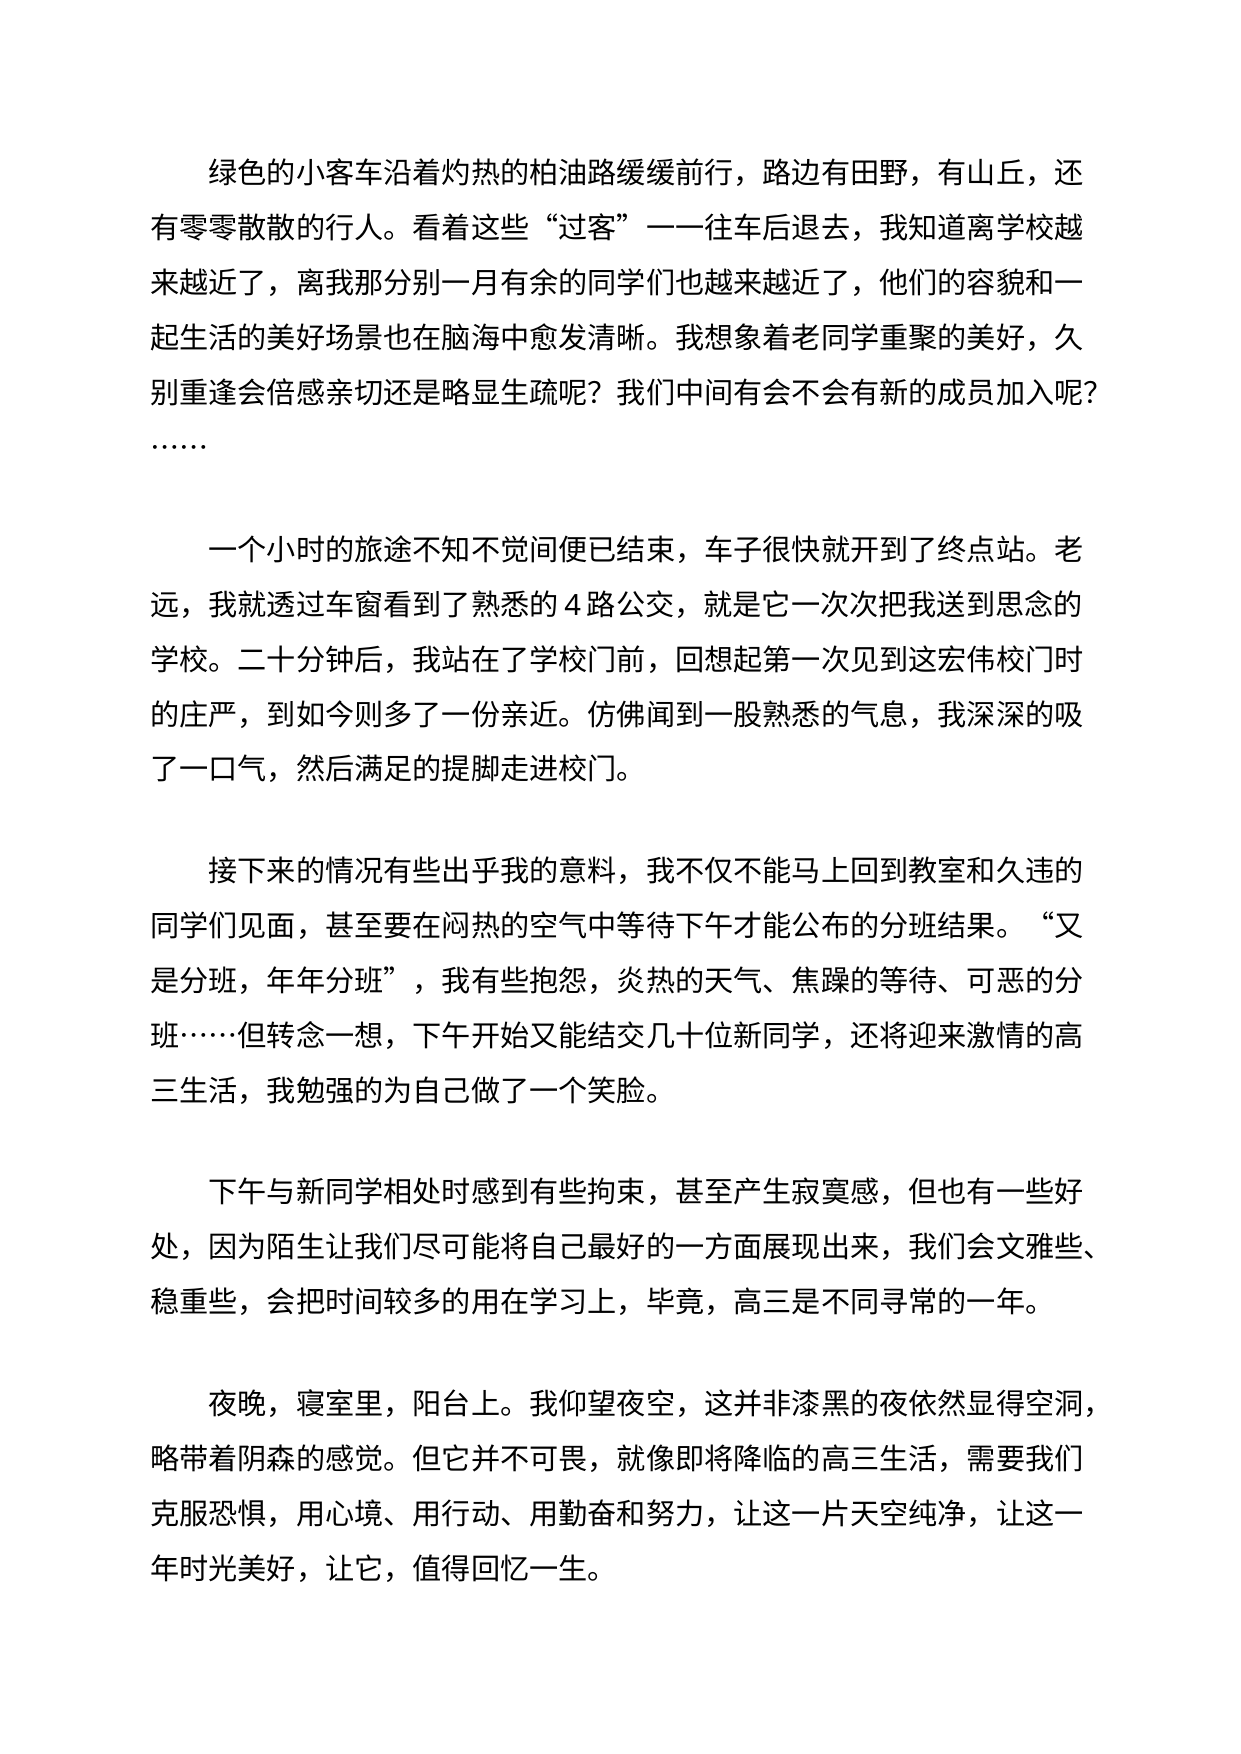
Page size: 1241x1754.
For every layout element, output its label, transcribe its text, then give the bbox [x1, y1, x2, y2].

text 下午与新同学相处时感到有些拘束，甚至产生寂寞感，但也有一些好处，因为陌生让我们尽可能将自己最好的一方面展现出来，我们会文雅些、稳重些，会把时间较多的用在学习上，毕竟，高三是不同寻常的一年。 [150, 1169, 1090, 1321]
text 绿色的小客车沿着灼热的柏油路缓缓前行，路边有田野，有山丘，还有零零散散的行人。看着这些“过客”一一往车后退去，我知道离学校越来越近了，离我那分别一月有余的同学们也越来越近了，他们的容貌和一起生活的美好场景也在脑海中愈发清晰。我想象着老同学重聚的美好，久别重逢会倍感亲切还是略显生疏呢？我们中间有会不会有新的成员加入呢？…… [150, 150, 1090, 467]
text 一个小时的旅途不知不觉间便已结束，车子很快就开到了终点站。老远，我就透过车窗看到了熟悉的4路公交，就是它一次次把我送到思念的学校。二十分钟后，我站在了学校门前，回想起第一次见到这宏伟校门时的庄严，到如今则多了一份亲近。仿佛闻到一股熟悉的气息，我深深的吸了一口气，然后满足的提脚走进校门。 [150, 526, 1090, 788]
text 夜晚，寝室里，阳台上。我仰望夜空，这并非漆黑的夜依然显得空洞，略带着阴森的感觉。但它并不可畏，就像即将降临的高三生活，需要我们克服恐惧，用心境、用行动、用勤奋和努力，让这一片天空纯净，让这一年时光美好，让它，值得回忆一生。 [150, 1381, 1090, 1588]
text 接下来的情况有些出乎我的意料，我不仅不能马上回到教室和久违的同学们见面，甚至要在闷热的空气中等待下午才能公布的分班结果。“又是分班，年年分班”，我有些抱怨，炎热的天气、焦躁的等待、可恶的分班……但转念一想，下午开始又能结交几十位新同学，还将迎来激情的高三生活，我勉强的为自己做了一个笑脸。 [150, 848, 1090, 1109]
